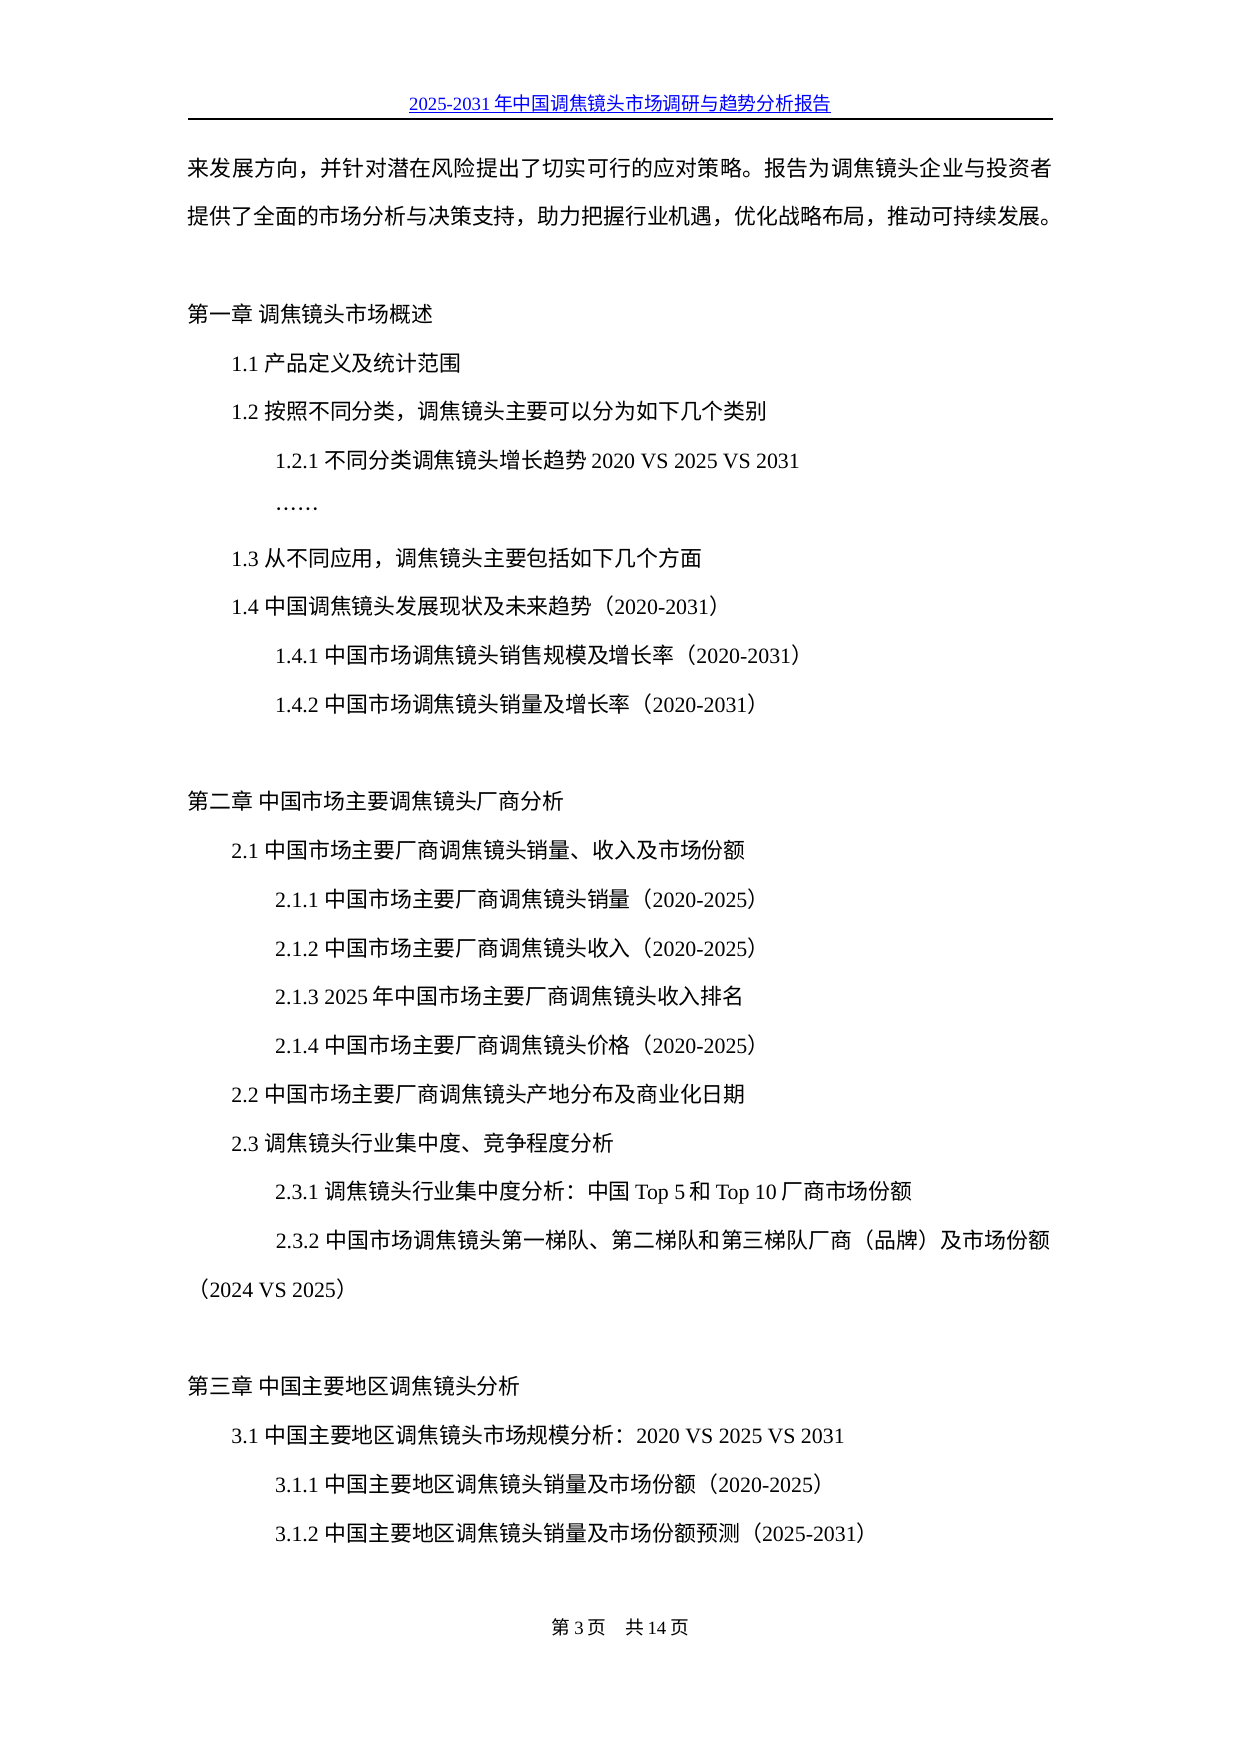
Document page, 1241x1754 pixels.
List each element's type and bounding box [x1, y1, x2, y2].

text [187, 150, 1053, 1548]
